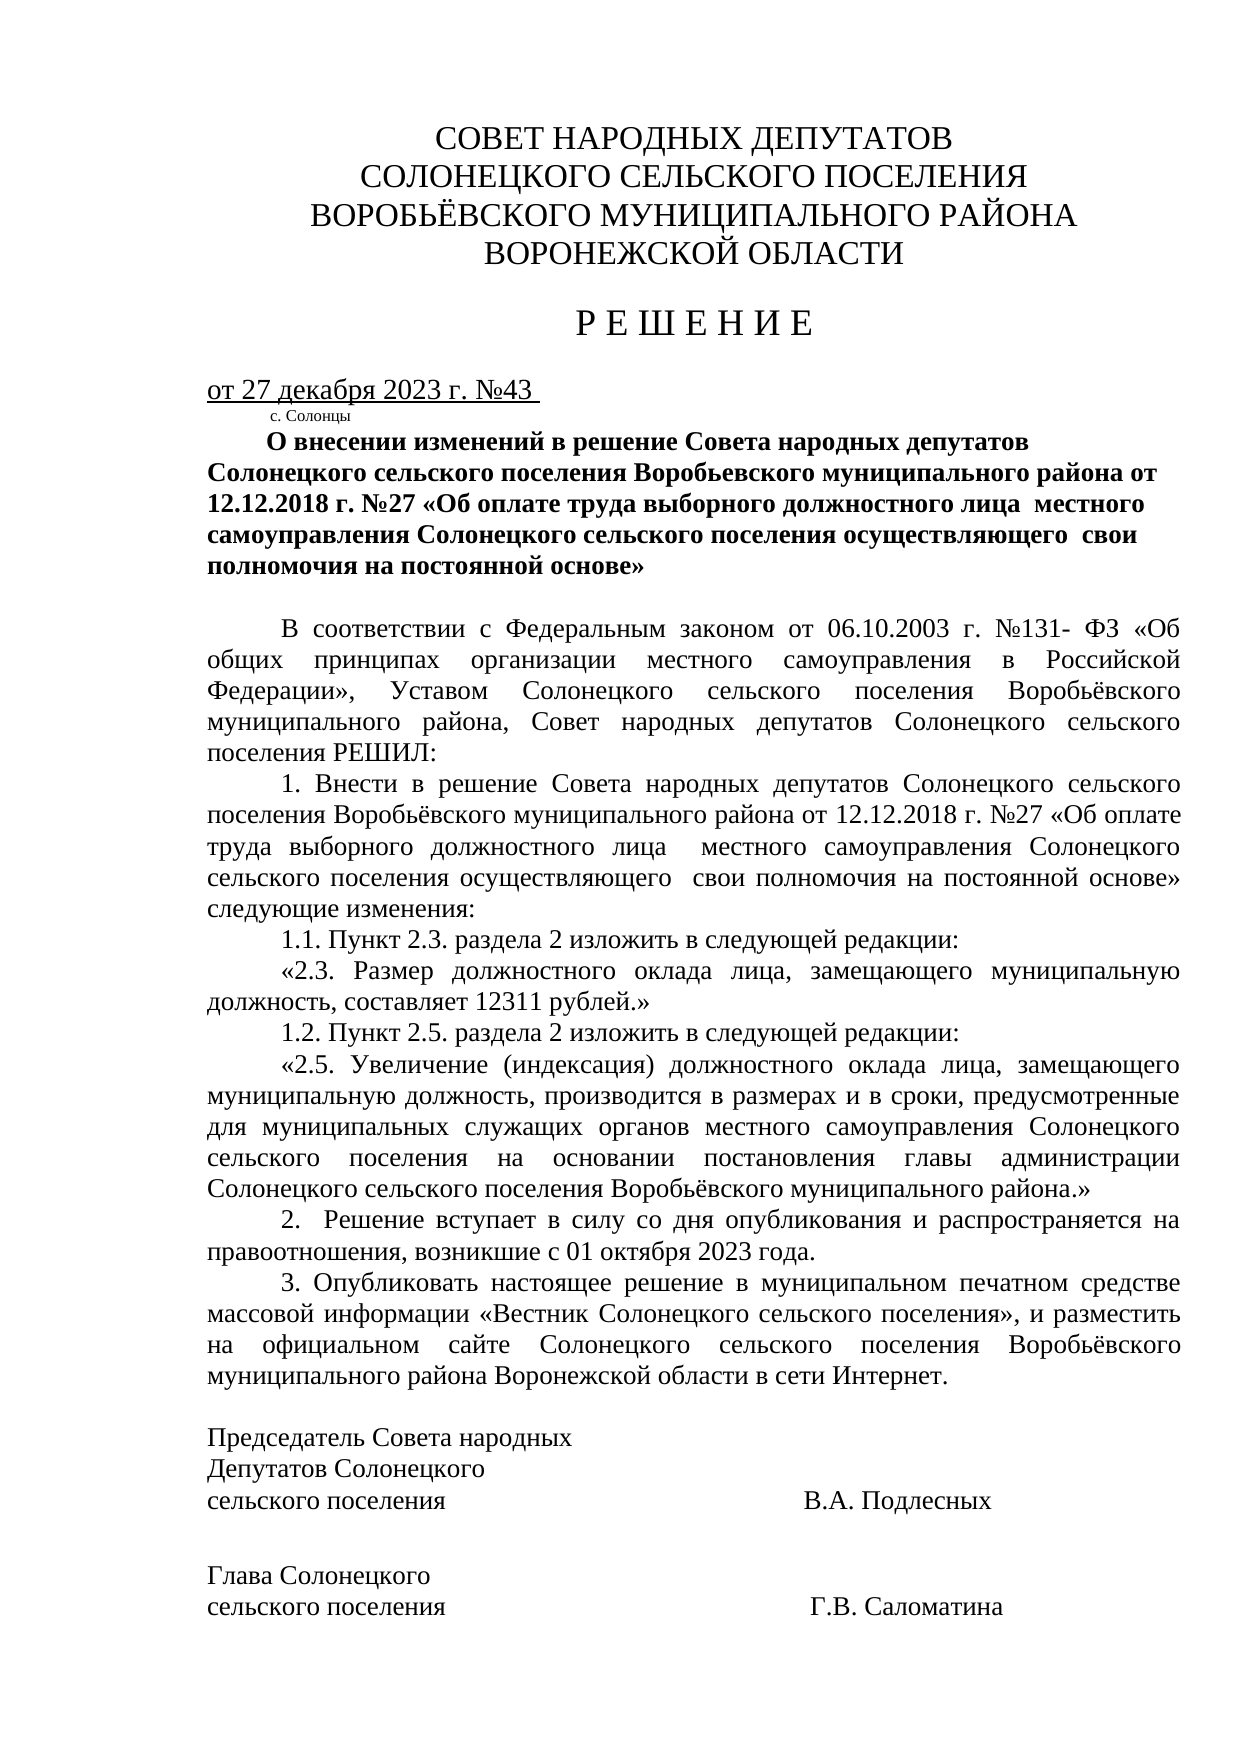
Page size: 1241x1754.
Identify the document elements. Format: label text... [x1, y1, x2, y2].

text Воробьёвского муниципального района [207, 195, 1181, 233]
table_cell Глава Солонецкого сельского поселения [196, 1528, 711, 1622]
text 3. Опубликовать настоящее решение в муниципальном печатном средстве массовой информации «Вестник Солонецкого сельского поселения», и разместить на официальном сайте Солонецкого сельского поселения Воробьёвского муниципального района Воронежской области в сети Интернет. [207, 1266, 1182, 1390]
table_header Председатель Совета народных Депутатов Солонецкого сельского поселения [196, 1390, 711, 1528]
text 1. Внести в решение Совета народных депутатов Солонецкого сельского поселения Воробьёвского муниципального района от 12.12.2018 г. №27 «Об оплате труда выборного должностного лица местного самоуправления Солонецкого сельского поселения осуществляющего свои полномочия на постоянной основе» следующие изменения: [207, 767, 1182, 923]
text от 27 декабря 2023 г. №43 [207, 372, 1181, 406]
text с. Солонцы [207, 406, 1181, 425]
text Р Е Ш Е Н И Е [207, 300, 1181, 343]
text О внесении изменений в решение Совета народных депутатов Солонецкого сельского поселения Воробьевского муниципального района от 12.12.2018 г. №27 «Об оплате труда выборного должностного лица местного самоуправления Солонецкого сельского поселения осуществляющего свои полномочия на постоянной основе» [207, 425, 1181, 581]
text В соответствии с Федеральным законом от 06.10.2003 г. №131- ФЗ «Об общих принципах организации местного самоуправления в Российской Федерации», Уставом Солонецкого сельского поселения Воробьёвского муниципального района, Совет народных депутатов Солонецкого сельского поселения РЕШИЛ: [207, 612, 1182, 767]
text 1.2. Пункт 2.5. раздела 2 изложить в следующей редакции: [207, 1017, 1181, 1048]
text «2.3. Размер должностного оклада лица, замещающего муниципальную должность, составляет 12311 рублей.» [207, 954, 1181, 1017]
text ВОРОНЕЖСКОЙ ОБЛАСТИ [207, 233, 1181, 271]
table_cell Г.В. Саломатина [711, 1528, 1170, 1622]
text 2. Решение вступает в силу со дня опубликования и распространяется на правоотношения, возникшие с 01 октября 2023 года. [207, 1203, 1182, 1266]
table_header В.А. Подлесных [711, 1390, 1170, 1528]
text «2.5. Увеличение (индексация) должностного оклада лица, замещающего муниципальную должность, производится в размерах и в сроки, предусмотренные для муниципальных служащих органов местного самоуправления Солонецкого сельского поселения на основании постановления главы администрации Солонецкого сельского поселения Воробьёвского муниципального района.» [207, 1048, 1181, 1203]
text СОВЕТ НАРОДНЫХ ДЕПУТАТОВ [207, 118, 1181, 156]
text СОЛОНЕЦКОГО сельского поселения [207, 156, 1181, 195]
text 1.1. Пункт 2.3. раздела 2 изложить в следующей редакции: [207, 923, 1182, 954]
